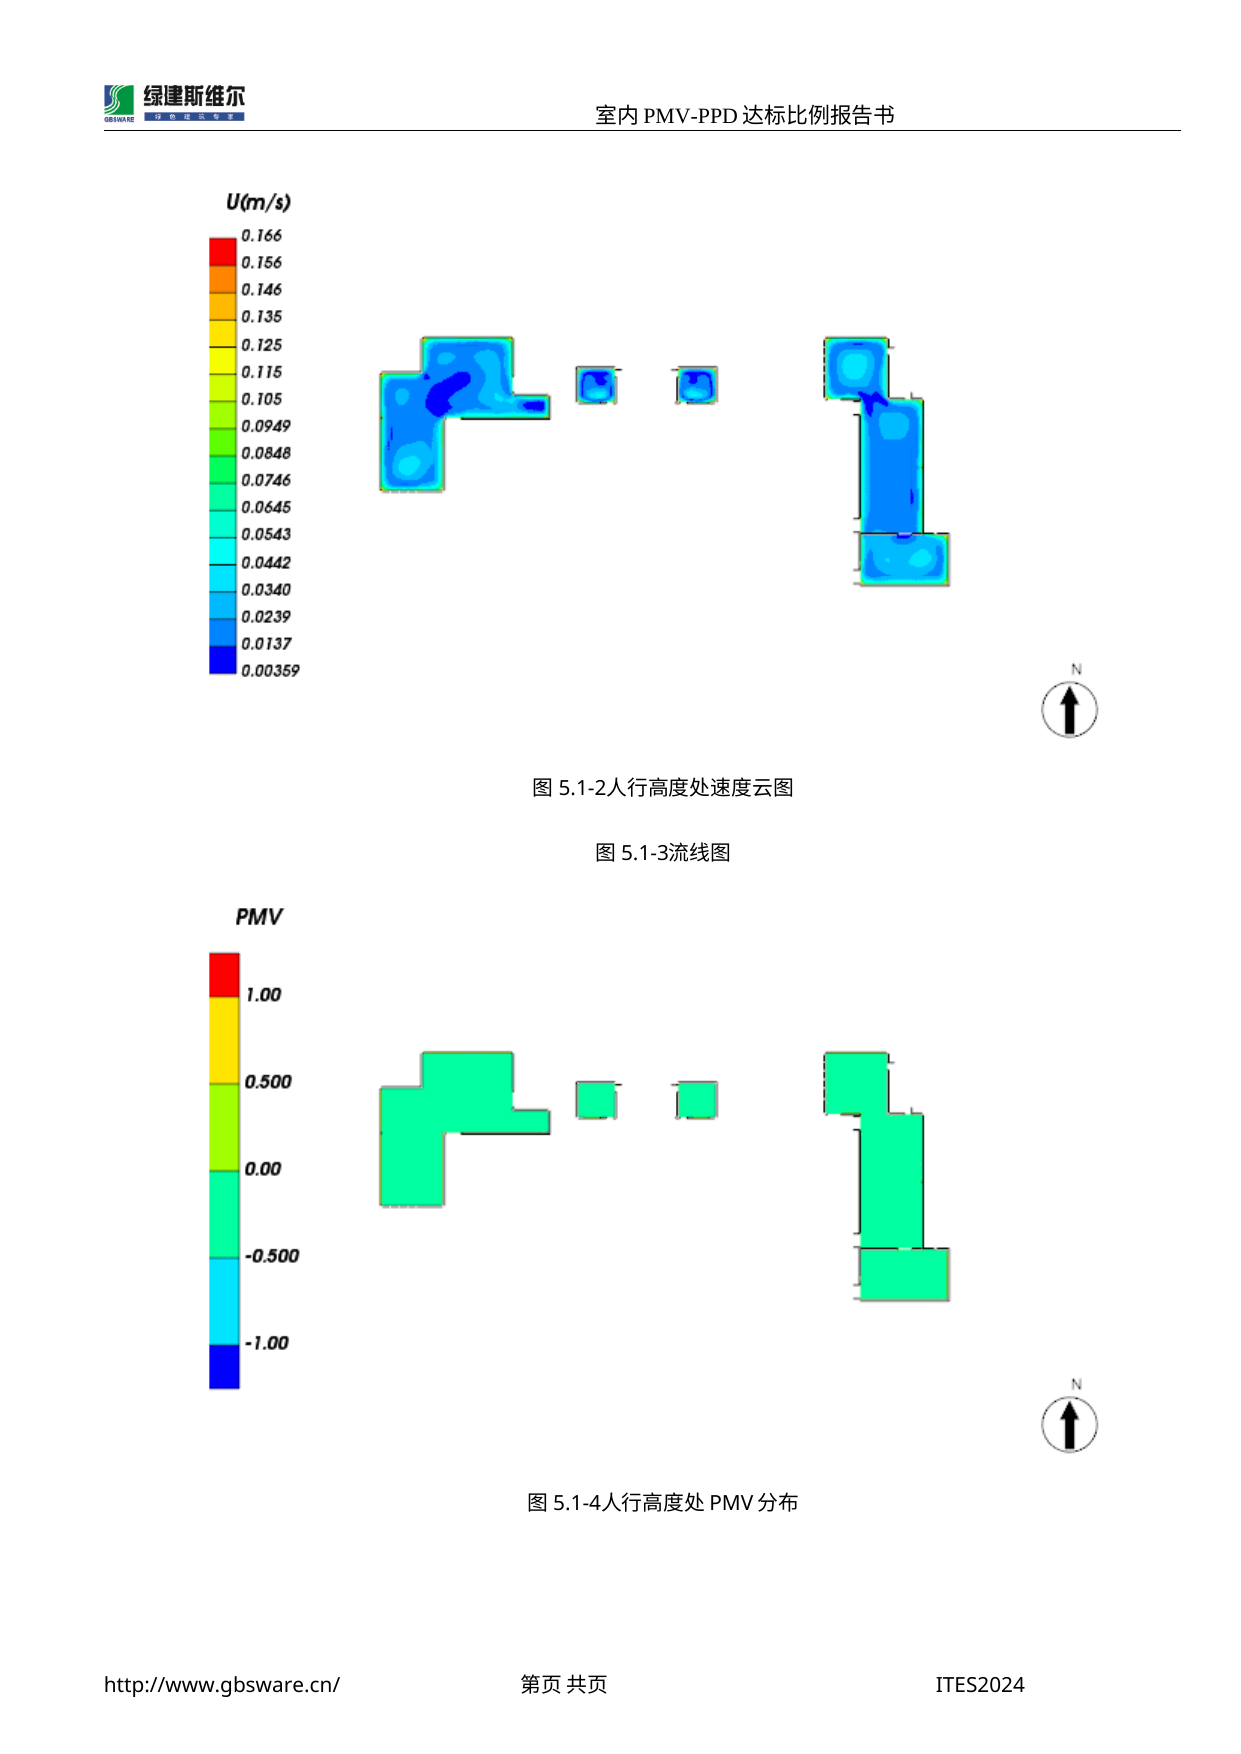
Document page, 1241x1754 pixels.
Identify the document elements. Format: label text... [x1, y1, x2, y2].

text 图 5.1-2人行高度处速度云图 [103, 770, 1181, 803]
picture [103, 82, 246, 124]
picture [199, 153, 1129, 770]
text 图 5.1-3流线图 [103, 835, 1181, 868]
text 图 5.1-4人行高度处PMV分布 [103, 1485, 1181, 1518]
picture [199, 868, 1129, 1485]
